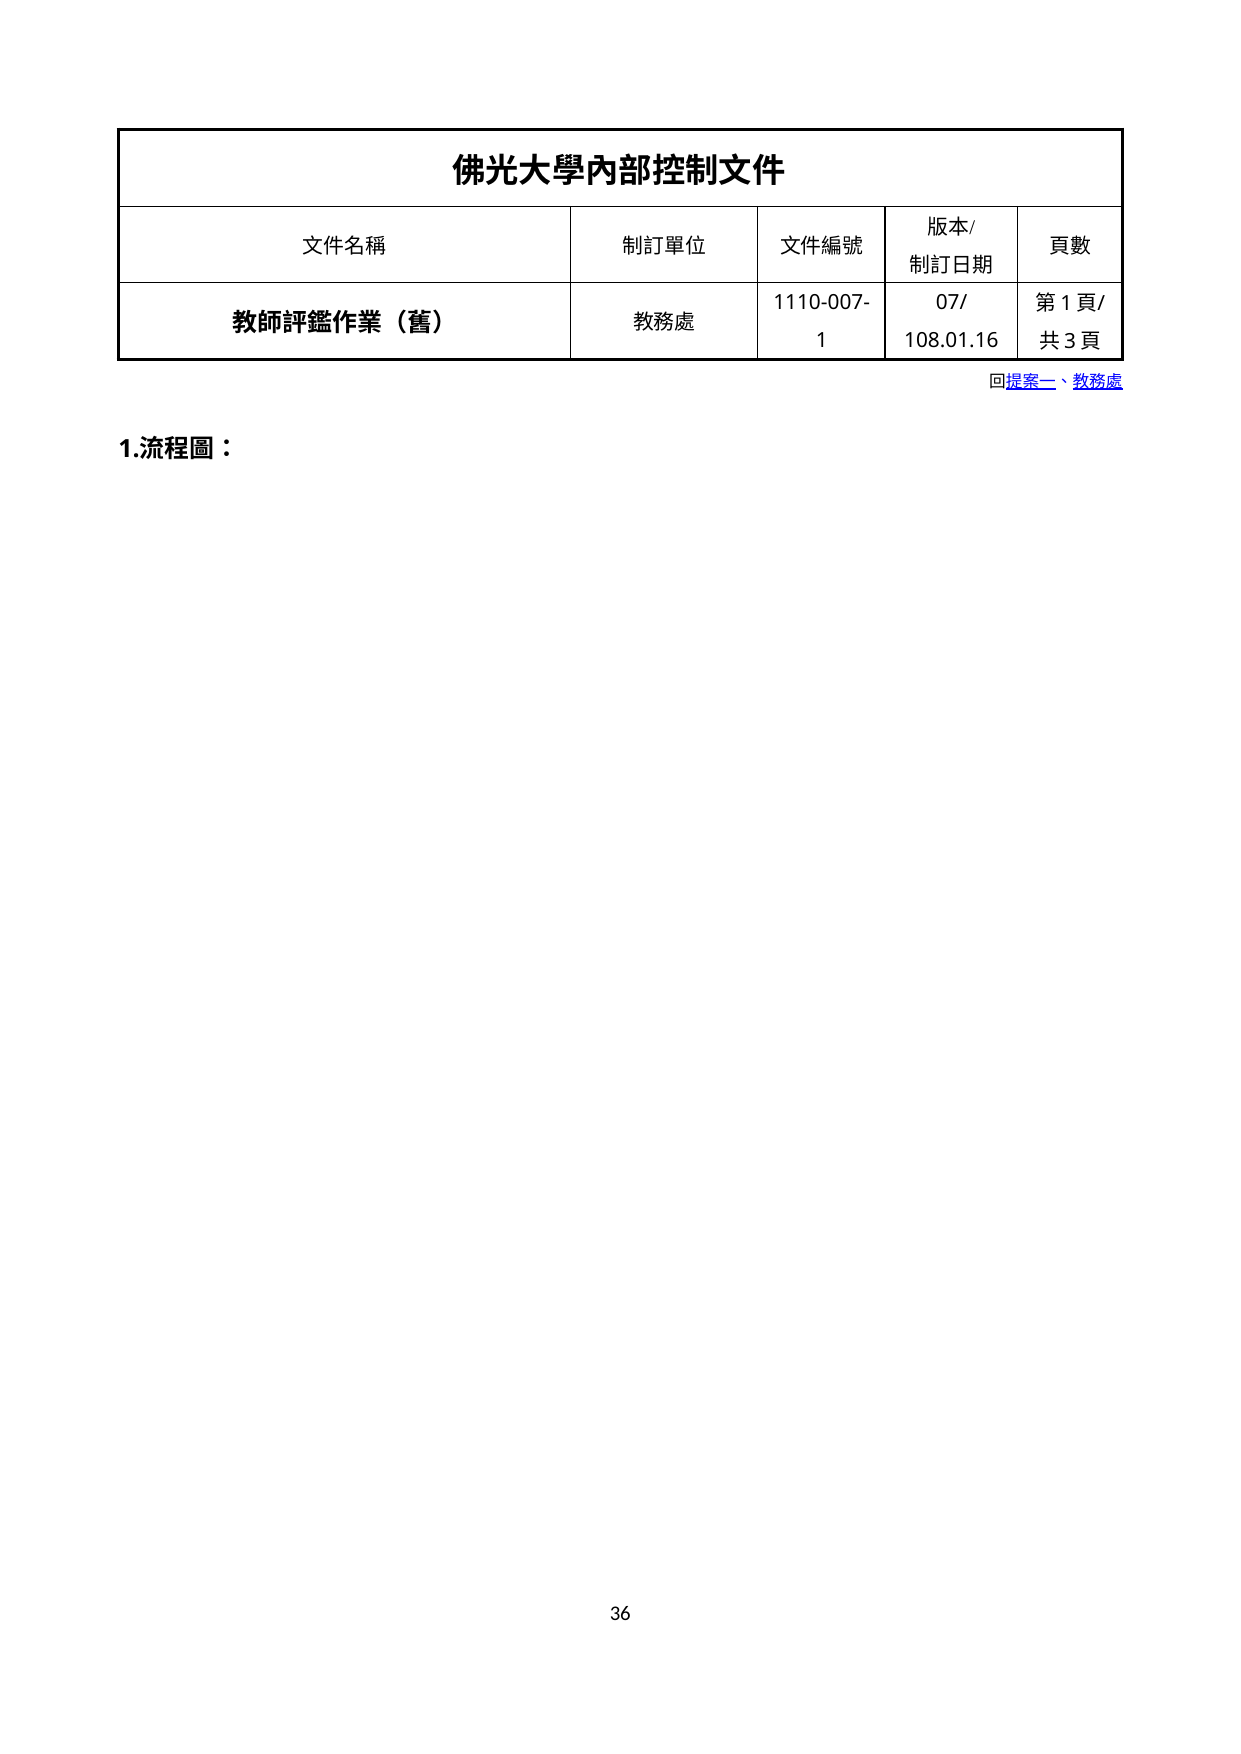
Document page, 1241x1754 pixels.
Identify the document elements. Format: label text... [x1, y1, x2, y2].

table_cell 頁數 [1018, 207, 1121, 282]
table_header 佛光大學內部控制文件 [120, 131, 1121, 206]
table_cell 制訂單位 [571, 207, 757, 282]
table_cell 文件編號 [758, 207, 884, 282]
table_cell 版本/ 制訂日期 [886, 207, 1017, 282]
table_cell 文件名稱 [120, 207, 570, 282]
text 1.流程圖： [118, 428, 1122, 465]
table_cell 07/ 108.01.16 [886, 283, 1017, 358]
table_cell 教師評鑑作業（舊） [120, 283, 570, 358]
table_cell 教務處 [571, 283, 757, 358]
table_cell 第1頁/ 共3頁 [1018, 283, 1121, 358]
table_cell 1110-007-1 [758, 283, 884, 358]
text 回提案一、教務處 [118, 361, 1122, 398]
